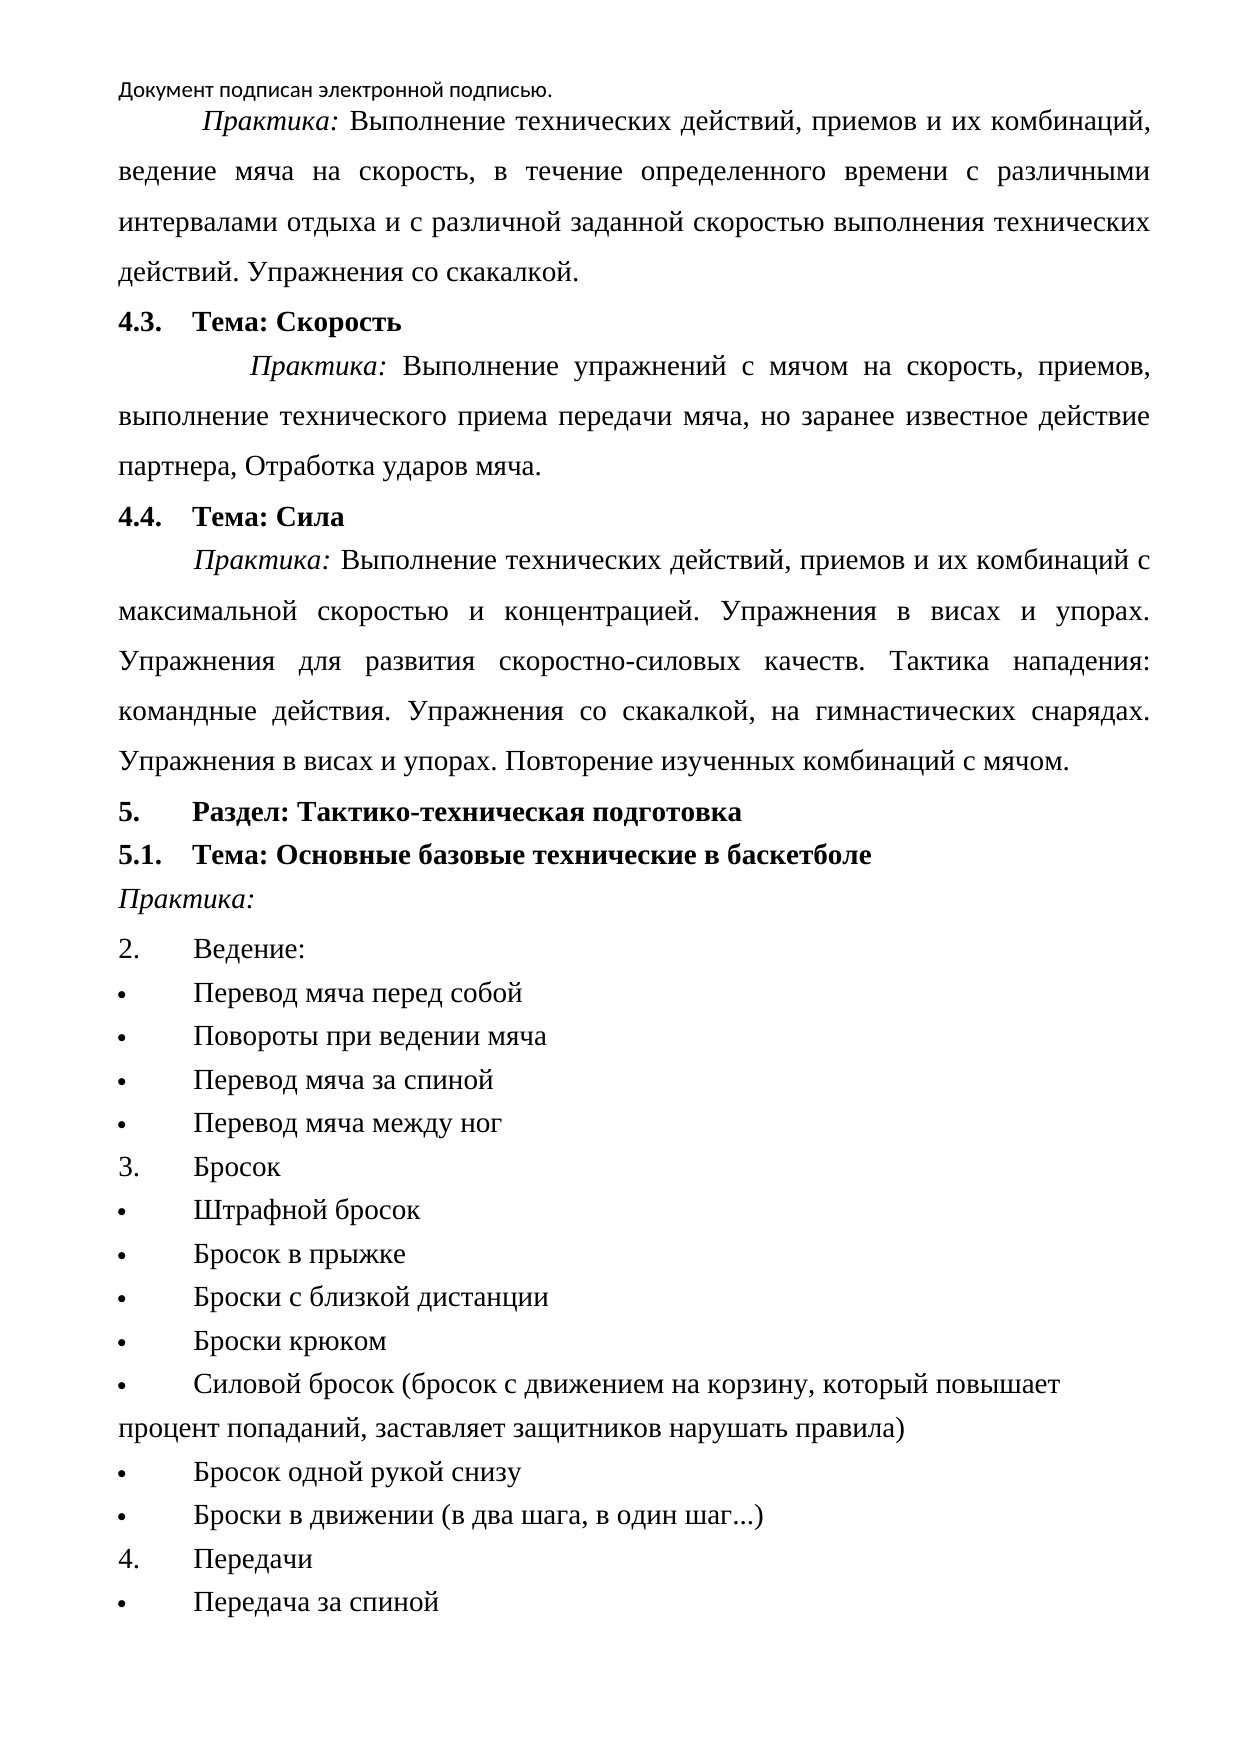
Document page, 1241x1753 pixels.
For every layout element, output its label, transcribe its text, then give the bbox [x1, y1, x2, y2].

list Броски крюком [118, 1323, 1152, 1357]
list Броски в движении (в два шага, в один шаг...) [118, 1497, 1152, 1531]
text Практика: Выполнение технических действий, приемов и их комбинаций, ведение мяча на скорость, в течение определенного времени с различными интервалами отдыха и с различной заданной скоростью выполнения технических действий. Упражнения со скакалкой. [118, 103, 1152, 287]
list Силовой бросок (бросок с движением на корзину, который повышает процент попаданий, заставляет защитников нарушать правила) [118, 1367, 1152, 1444]
text Практика: Выполнение технических действий, приемов и их комбинаций с максимальной скоростью и концентрацией. Упражнения в висах и упорах. Упражнения для развития скоростно-силовых качеств. Тактика нападения: командные действия. Упражнения со скакалкой, на гимнастических снарядах. Упражнения в висах и упорах. Повторение изученных комбинаций с мячом. [118, 542, 1152, 777]
list Штрафной бросок [118, 1192, 1152, 1226]
list Перевод мяча перед собой [118, 975, 1152, 1008]
list Тема: Скорость [118, 304, 1152, 338]
list Тема: Сила [118, 499, 1152, 532]
list Бросок в прыжке [118, 1236, 1152, 1269]
text Практика: Выполнение упражнений с мячом на скорость, приемов, выполнение технического приема передачи мяча, но заранее известное действие партнера, Отработка ударов мяча. [118, 348, 1152, 482]
list Перевод мяча между ног [118, 1105, 1152, 1139]
list Бросок [118, 1149, 1152, 1182]
list Тема: Основные базовые технические в баскетболе [118, 837, 1152, 871]
list Раздел: Тактико-техническая подготовка [118, 794, 1152, 827]
list Передача за спиной [118, 1584, 1152, 1618]
text Практика: [118, 881, 1152, 914]
list Передачи [118, 1541, 1152, 1574]
list Бросок одной рукой снизу [118, 1454, 1152, 1487]
list Повороты при ведении мяча [118, 1018, 1152, 1052]
list Перевод мяча за спиной [118, 1062, 1152, 1095]
list Броски с близкой дистанции [118, 1279, 1152, 1313]
list Ведение: [118, 931, 1152, 965]
